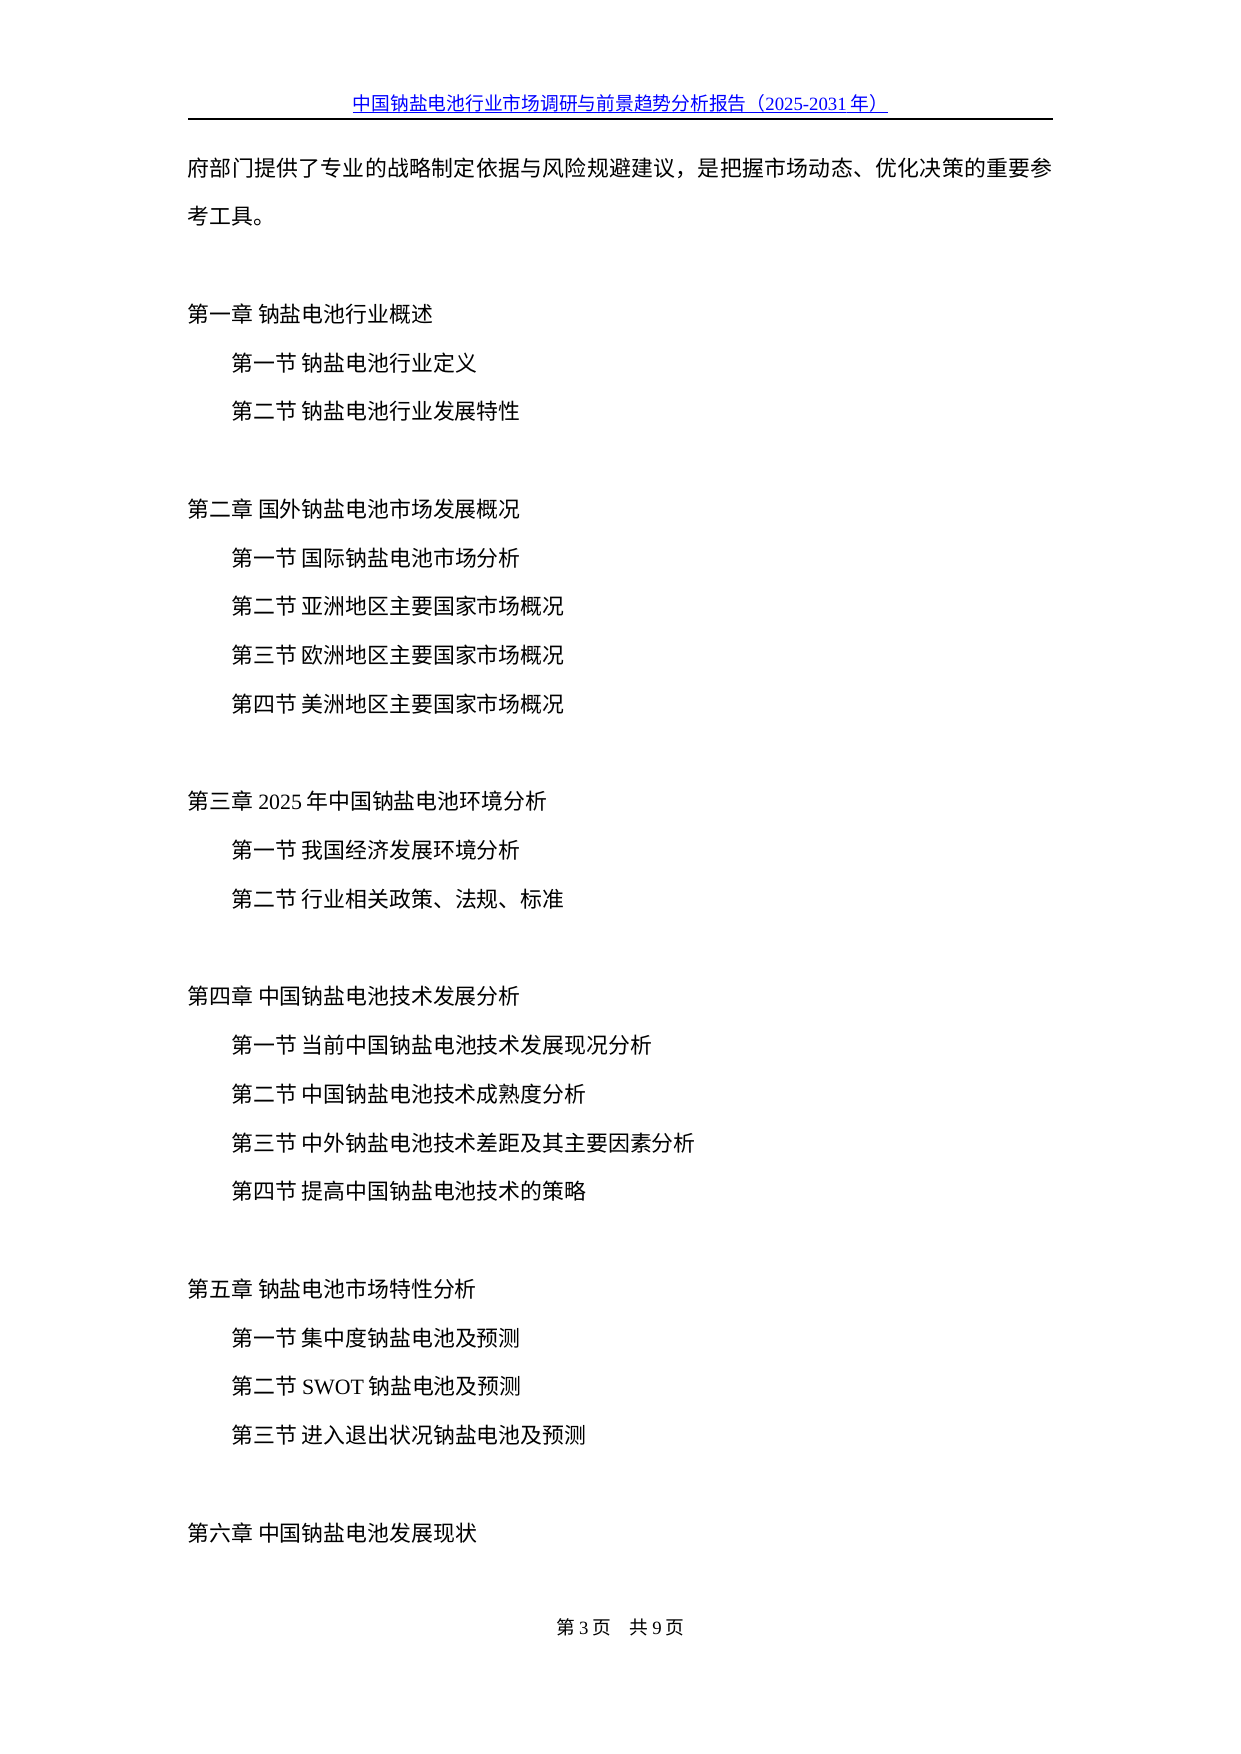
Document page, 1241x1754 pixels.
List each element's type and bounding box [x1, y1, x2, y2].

text [187, 150, 1053, 1548]
